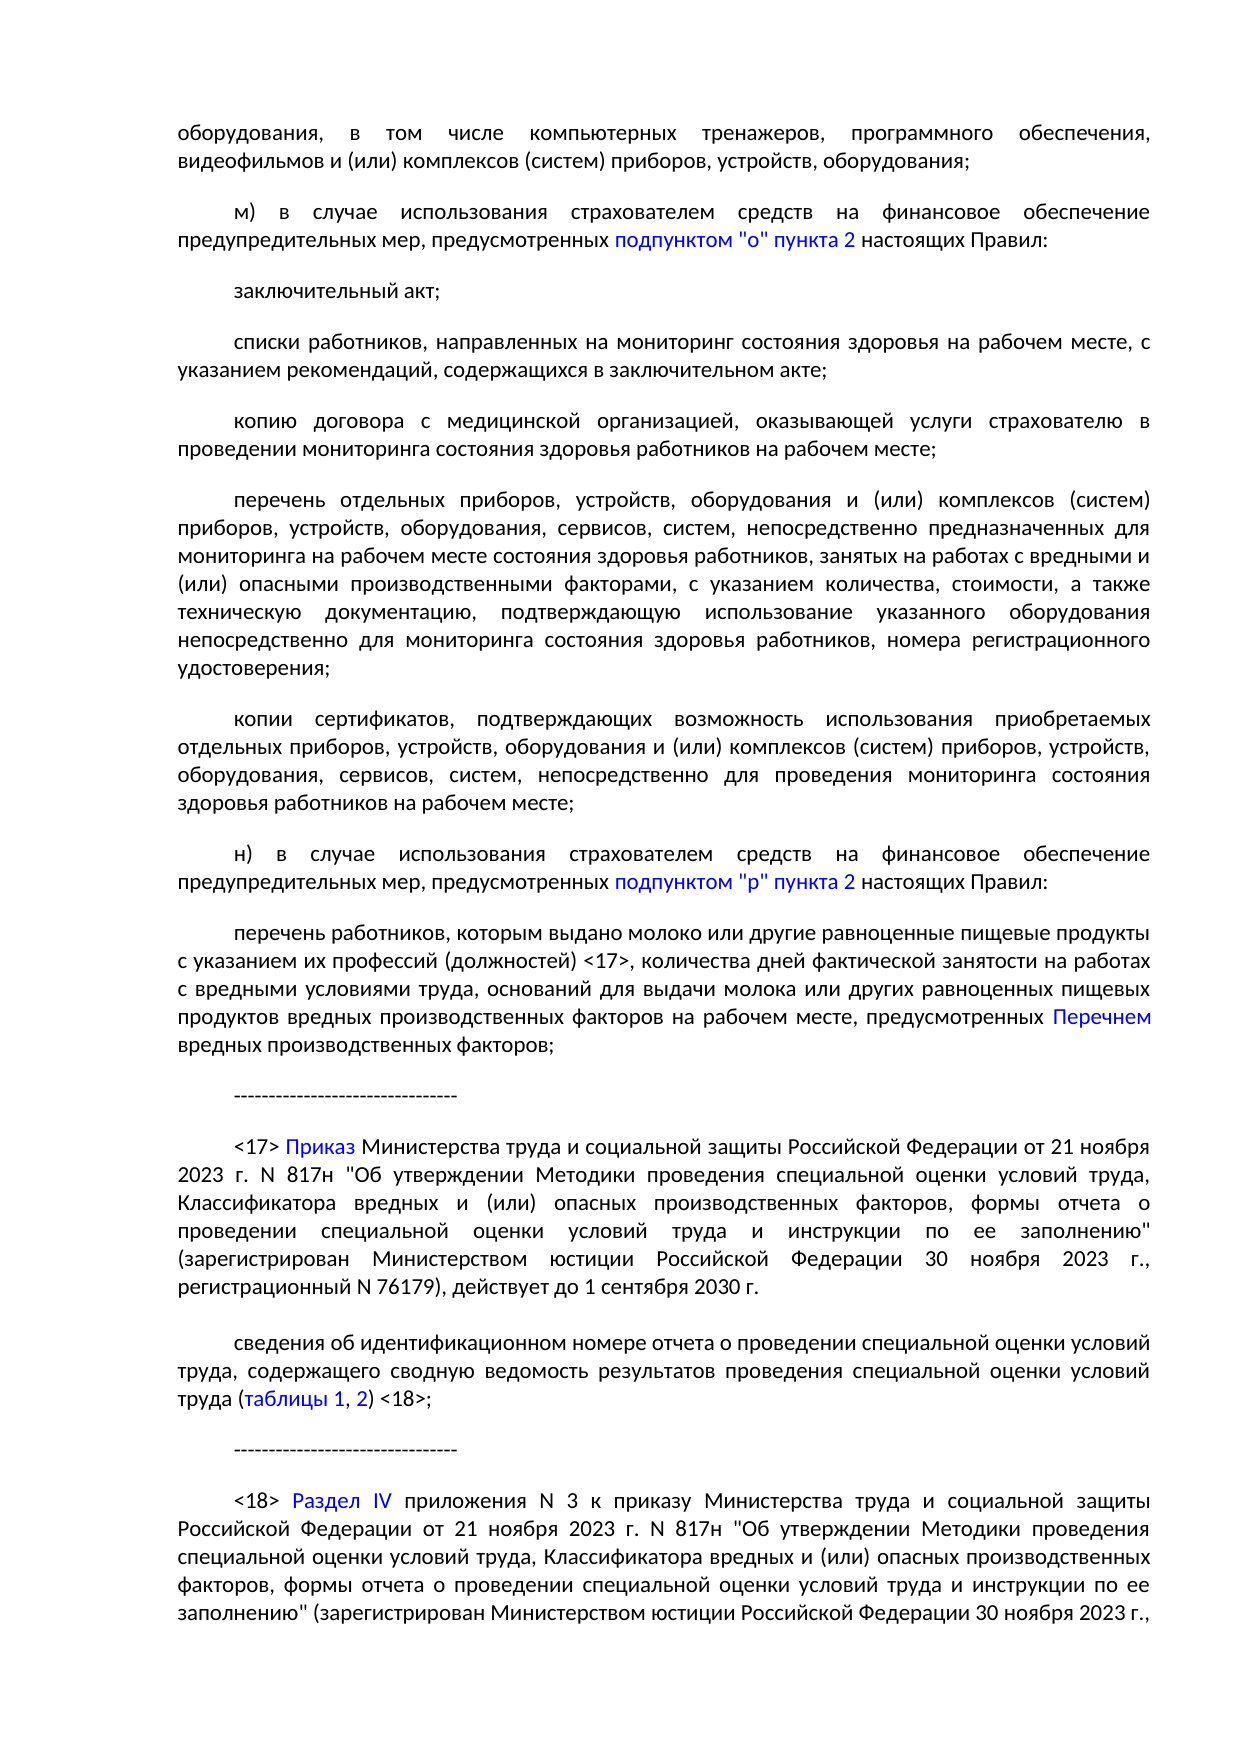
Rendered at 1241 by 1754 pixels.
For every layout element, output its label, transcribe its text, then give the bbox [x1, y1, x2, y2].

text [177, 118, 1152, 174]
text -------------------------------- [177, 1435, 1152, 1463]
text -------------------------------- [177, 1081, 1152, 1109]
text <17> Приказ Министерства труда и социальной защиты Российской Федерации от 21 ноября 2023 г. N 817н "Об утверждении Методики проведения специальной оценки условий труда, Классификатора вредных и (или) опасных производственных факторов, формы отчета о проведении специальной оценки условий труда и инструкции по ее заполнению" (зарегистрирован Министерством юстиции Российской Федерации 30 ноября 2023 г., регистрационный N 76179), действует до 1 сентября 2030 г. [177, 1132, 1152, 1300]
text сведения об идентификационном номере отчета о проведении специальной оценки условий труда, содержащего сводную ведомость результатов проведения специальной оценки условий труда (таблицы 1, 2) <18>; [177, 1328, 1152, 1412]
text копию договора с медицинской организацией, оказывающей услуги страхователю в проведении мониторинга состояния здоровья работников на рабочем месте; [177, 406, 1152, 462]
text н) в случае использования страхователем средств на финансовое обеспечение предупредительных мер, предусмотренных подпунктом "р" пункта 2 настоящих Правил: [177, 839, 1152, 895]
text перечень отдельных приборов, устройств, оборудования и (или) комплексов (систем) приборов, устройств, оборудования, сервисов, систем, непосредственно предназначенных для мониторинга на рабочем месте состояния здоровья работников, занятых на работах с вредными и (или) опасными производственными факторами, с указанием количества, стоимости, а также техническую документацию, подтверждающую использование указанного оборудования непосредственно для мониторинга состояния здоровья работников, номера регистрационного удостоверения; [177, 485, 1152, 681]
text м) в случае использования страхователем средств на финансовое обеспечение предупредительных мер, предусмотренных подпунктом "о" пункта 2 настоящих Правил: [177, 197, 1152, 253]
text перечень работников, которым выдано молоко или другие равноценные пищевые продукты с указанием их профессий (должностей) <17>, количества дней фактической занятости на работах с вредными условиями труда, оснований для выдачи молока или других равноценных пищевых продуктов вредных производственных факторов на рабочем месте, предусмотренных Перечнем вредных производственных факторов; [177, 918, 1152, 1058]
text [177, 1486, 1152, 1626]
text копии сертификатов, подтверждающих возможность использования приобретаемых отдельных приборов, устройств, оборудования и (или) комплексов (систем) приборов, устройств, оборудования, сервисов, систем, непосредственно для проведения мониторинга состояния здоровья работников на рабочем месте; [177, 704, 1152, 816]
text списки работников, направленных на мониторинг состояния здоровья на рабочем месте, с указанием рекомендаций, содержащихся в заключительном акте; [177, 327, 1152, 383]
text заключительный акт; [177, 276, 1152, 304]
